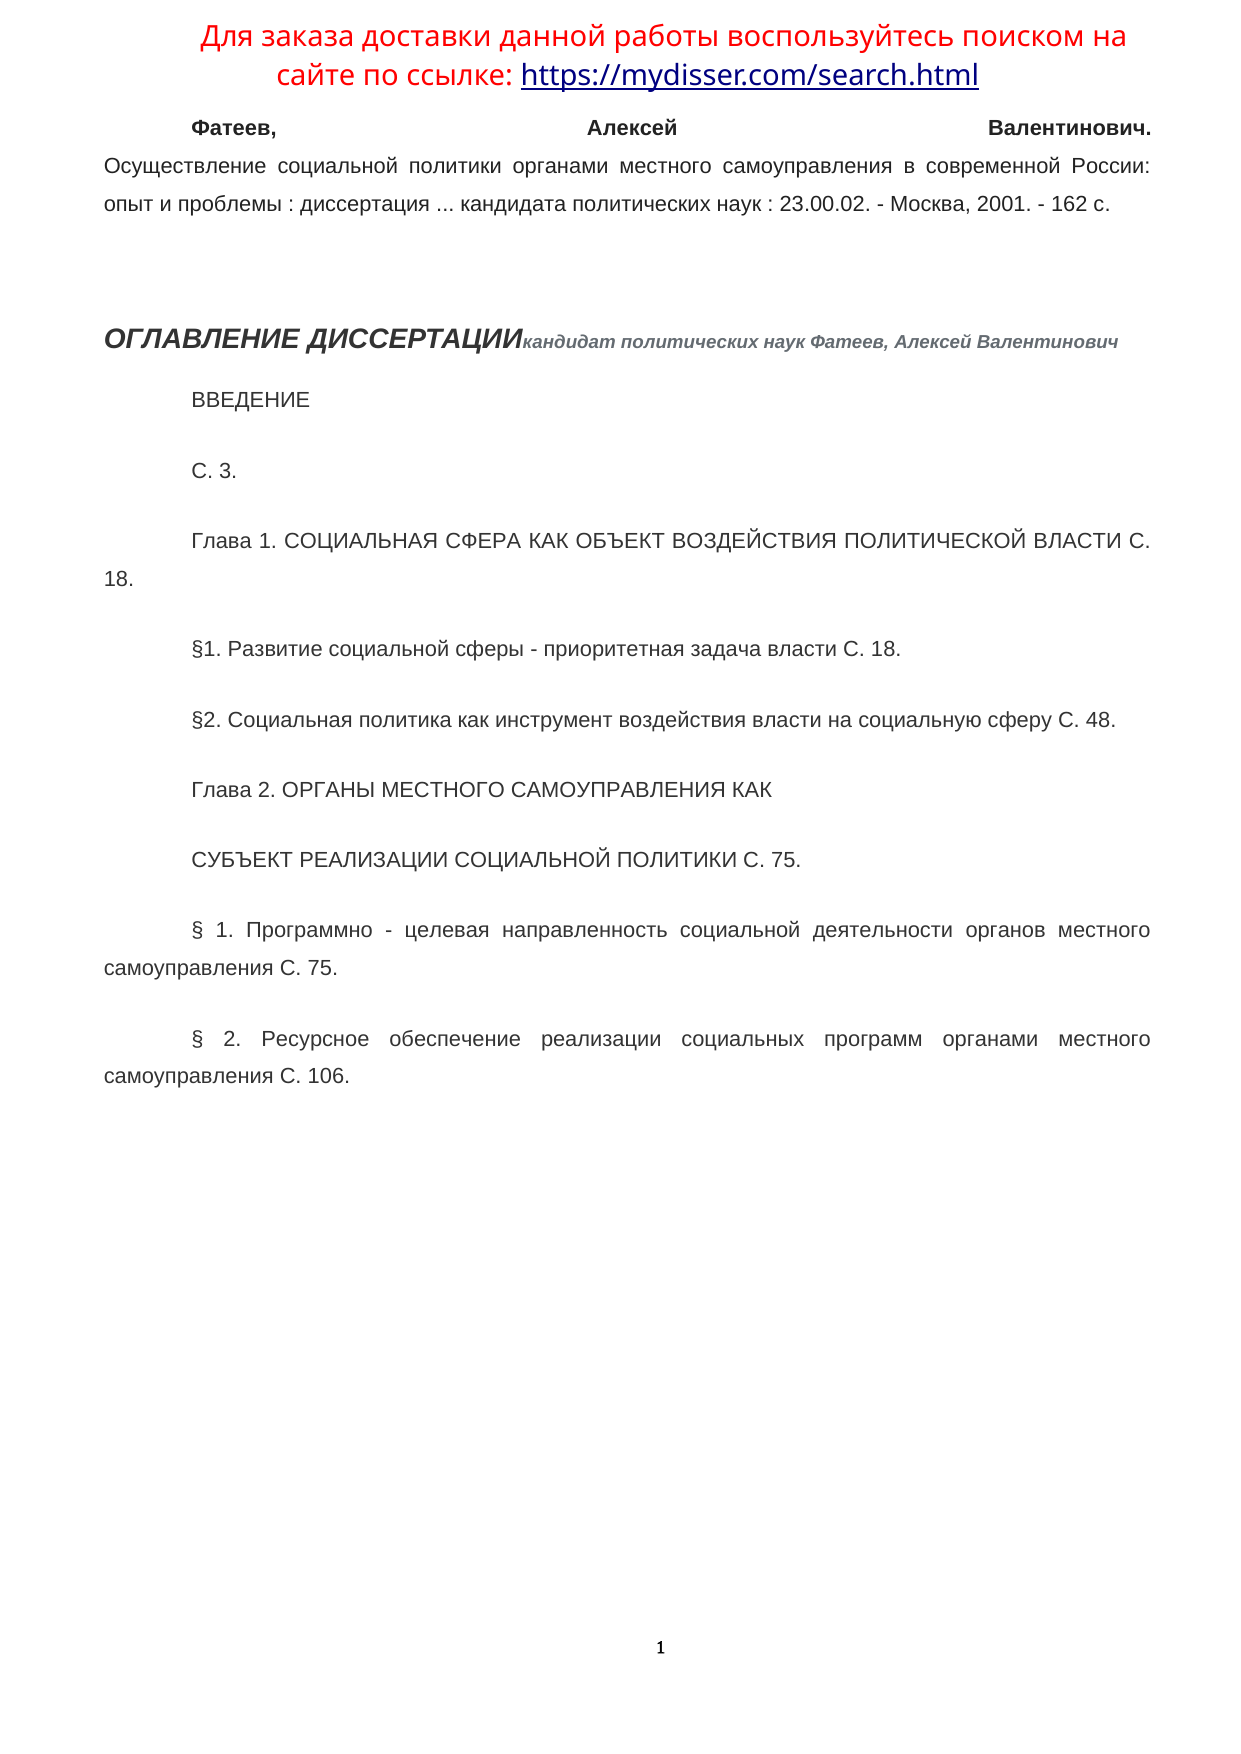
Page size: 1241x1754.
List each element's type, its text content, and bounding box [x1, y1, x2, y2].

text СУБЪЕКТ РЕАЛИЗАЦИИ СОЦИАЛЬНОЙ ПОЛИТИКИ С. 75. [103, 847, 1152, 872]
text Глава 2. ОРГАНЫ МЕСТНОГО САМОУПРАВЛЕНИЯ КАК [103, 777, 1152, 802]
text § 2. Ресурсное обеспечение реализации социальных программ органами местного самоуправления С. 106. [103, 1026, 1152, 1088]
text § 1. Программно - целевая направленность социальной деятельности органов местного самоуправления С. 75. [103, 917, 1152, 980]
text Глава 1. СОЦИАЛЬНАЯ СФЕРА КАК ОБЪЕКТ ВОЗДЕЙСТВИЯ ПОЛИТИЧЕСКОЙ ВЛАСТИ С. 18. [103, 528, 1152, 591]
text §2. Социальная политика как инструмент воздействия власти на социальную сферу С. 48. [103, 706, 1152, 732]
text §1. Развитие социальной сферы - приоритетная задача власти С. 18. [103, 636, 1152, 661]
text ВВЕДЕНИЕ [103, 387, 1152, 413]
subtitle Оглавление диссертациикандидат политических наук Фатеев, Алексей Валентинович [103, 322, 1152, 355]
text С. 3. [103, 458, 1152, 483]
text Фатеев, Алексей Валентинович. Осуществление социальной политики органами местного самоуправления в современной России: опыт и проблемы : диссертация ... кандидата политических наук : 23.00.02. - Москва, 2001. - 162 с. [103, 115, 1152, 216]
